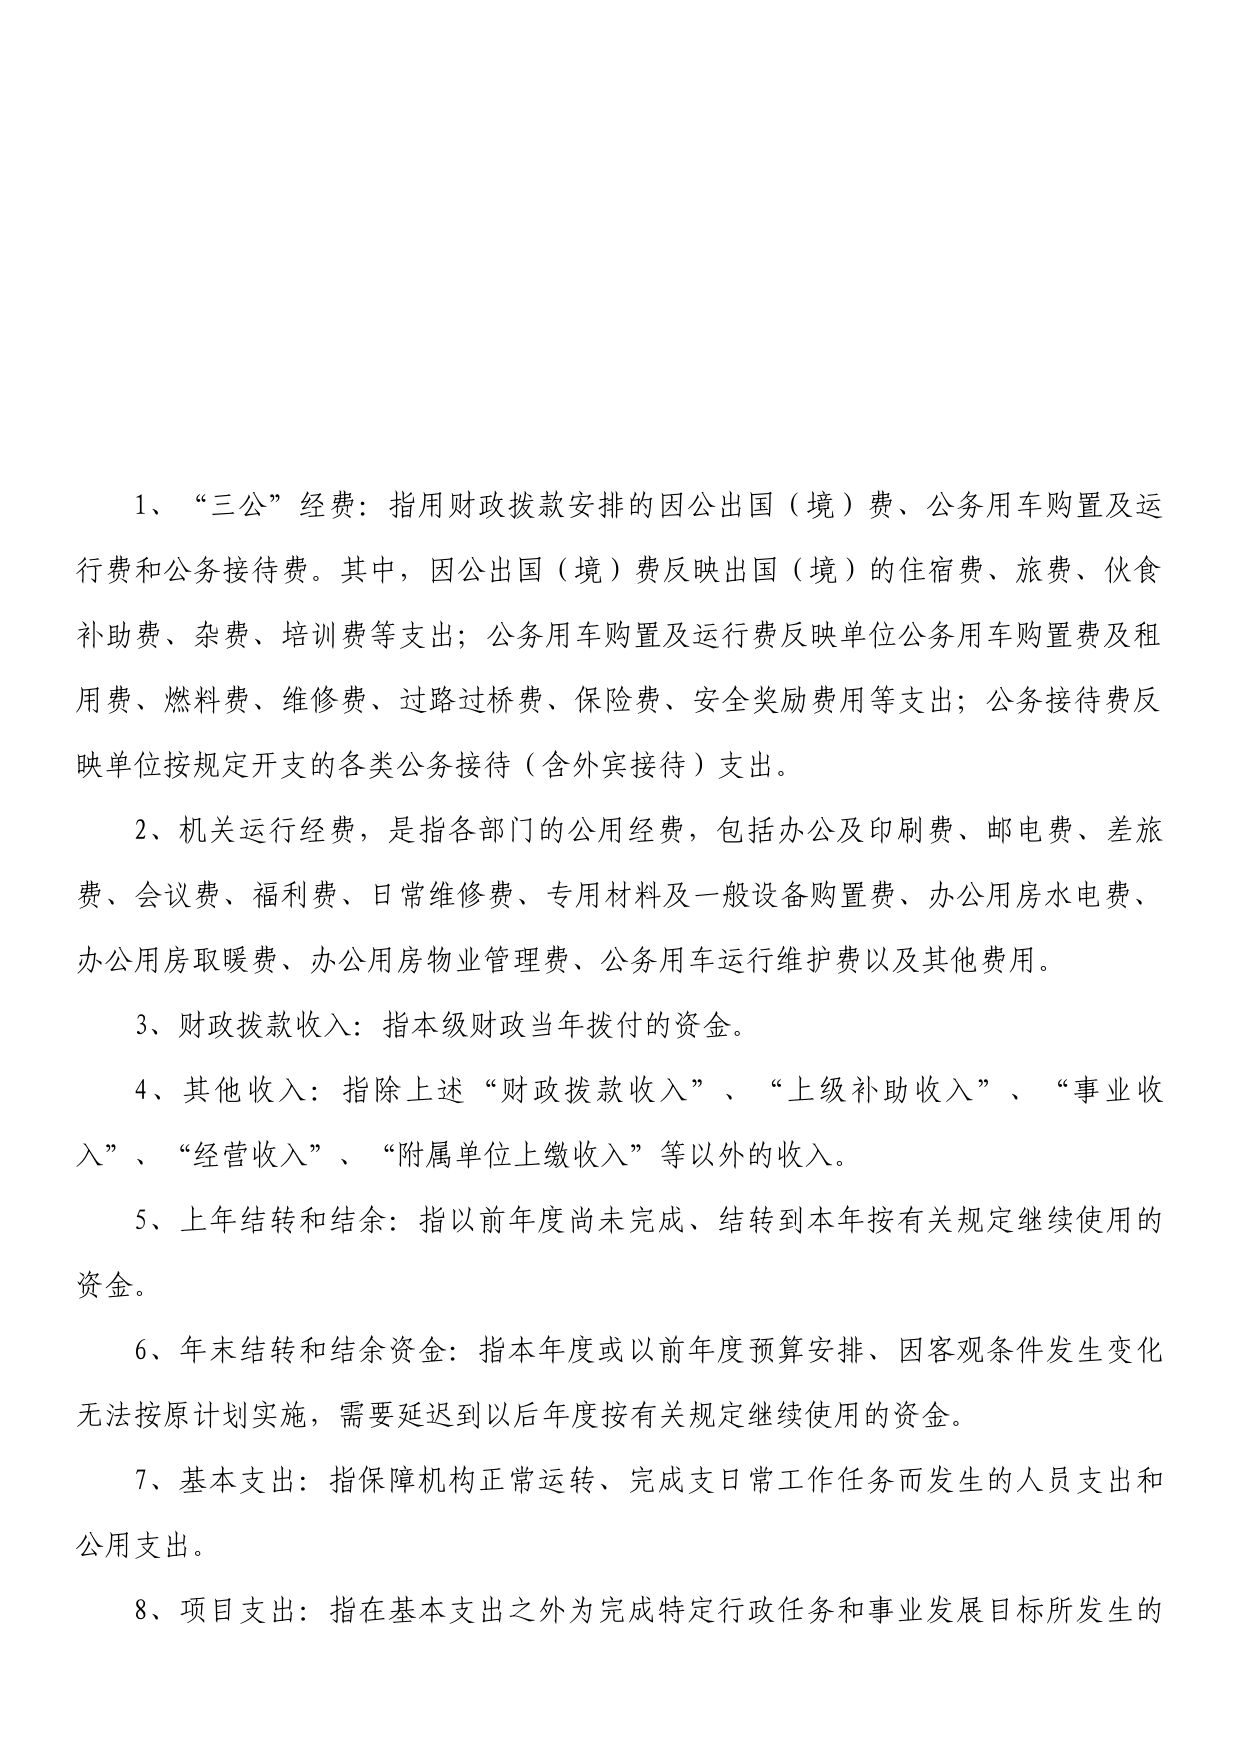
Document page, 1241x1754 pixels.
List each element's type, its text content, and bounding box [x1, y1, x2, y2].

text 5、上年结转和结余：指以前年度尚未完成、结转到本年按有关规定继续使用的资金。 [75, 1186, 1165, 1316]
text 3、财政拨款收入：指本级财政当年拨付的资金。 [75, 991, 1165, 1056]
text 2、机关运行经费，是指各部门的公用经费，包括办公及印刷费、邮电费、差旅费、会议费、福利费、日常维修费、专用材料及一般设备购置费、办公用房水电费、办公用房取暖费、办公用房物业管理费、公务用车运行维护费以及其他费用。 [75, 796, 1165, 991]
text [75, 1576, 1165, 1641]
text 1、“三公”经费：指用财政拨款安排的因公出国（境）费、公务用车购置及运行费和公务接待费。其中，因公出国（境）费反映出国（境）的住宿费、旅费、伙食补助费、杂费、培训费等支出；公务用车购置及运行费反映单位公务用车购置费及租用费、燃料费、维修费、过路过桥费、保险费、安全奖励费用等支出；公务接待费反映单位按规定开支的各类公务接待（含外宾接待）支出。 [75, 471, 1165, 796]
text 7、基本支出：指保障机构正常运转、完成支日常工作任务而发生的人员支出和公用支出。 [75, 1446, 1165, 1576]
text 4、其他收入：指除上述“财政拨款收入”、“上级补助收入”、“事业收入”、“经营收入”、“附属单位上缴收入”等以外的收入。 [75, 1056, 1165, 1186]
text 6、年末结转和结余资金：指本年度或以前年度预算安排、因客观条件发生变化无法按原计划实施，需要延迟到以后年度按有关规定继续使用的资金。 [75, 1316, 1165, 1446]
